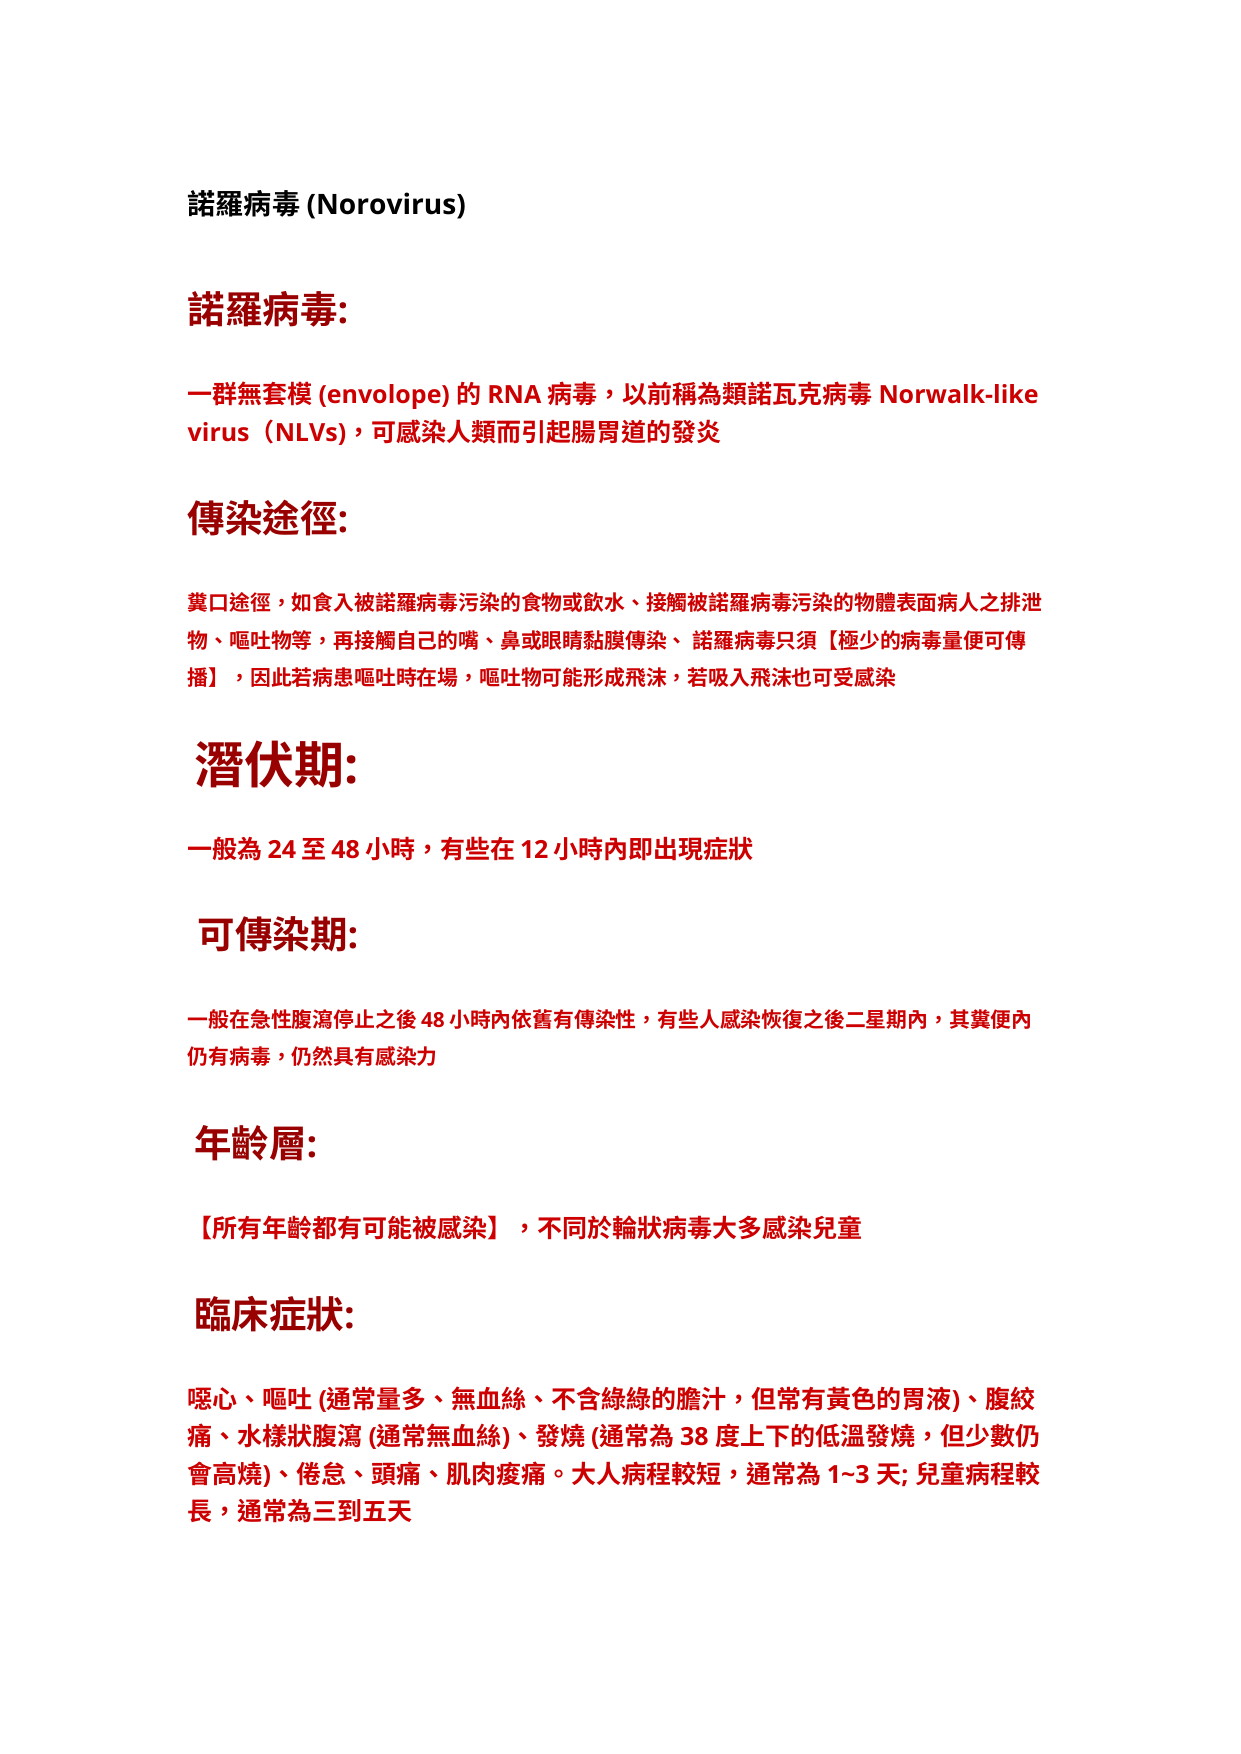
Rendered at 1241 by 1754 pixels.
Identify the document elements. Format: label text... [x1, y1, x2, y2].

text 諾羅病毒 (Norovirus) [187, 164, 1053, 239]
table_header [186, 269, 1054, 1559]
